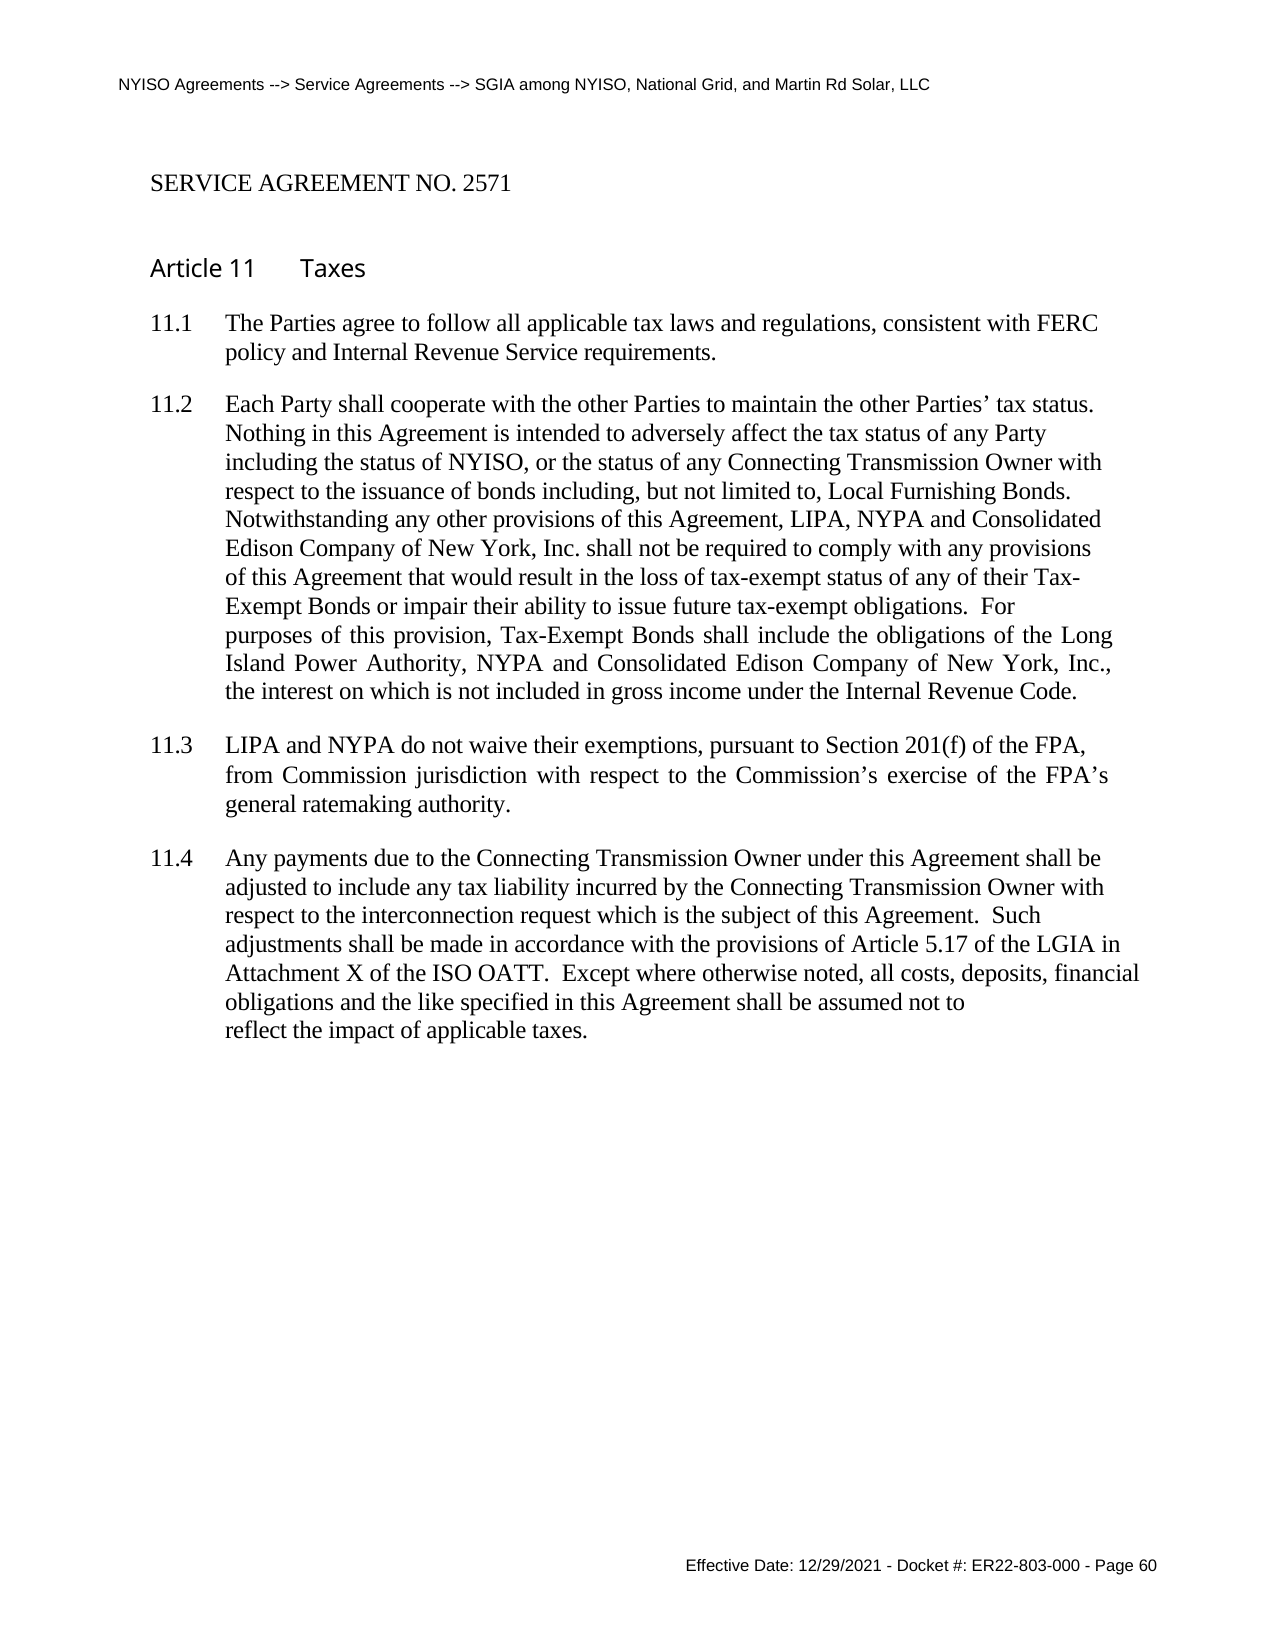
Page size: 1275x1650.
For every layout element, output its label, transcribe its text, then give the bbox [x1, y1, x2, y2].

text 11.1 The Parties agree to follow all applicable tax laws and regulations, consistent with FERC [150, 308, 1275, 337]
text including the status of NYISO, or the status of any Connecting Transmission Owner with respect to the issuance of bonds including, but not limited to, Local Furnishing Bonds. Notwithstanding any other provisions of this Agreement, LIPA, NYPA and Consolidated Edison Company of New York, Inc. shall not be required to comply with any provisions of this Agreement that would result in the loss of tax-exempt status of any of their Tax- Exempt Bonds or impair their ability to issue future tax-exempt obligations. For [225, 447, 1139, 620]
text 11.3 LIPA and NYPA do not waive their exemptions, pursuant to Section 201(f) of the FPA, [150, 731, 1275, 760]
text policy and Internal Revenue Service requirements. [225, 337, 1275, 366]
text SERVICE AGREEMENT NO. 2571 [150, 168, 1275, 197]
text from Commission jurisdiction with respect to the Commission’s exercise of the FPA’s general ratemaking authority. [225, 760, 1109, 818]
text 11.4 Any payments due to the Connecting Transmission Owner under this Agreement shall be [150, 843, 1275, 872]
text adjusted to include any tax liability incurred by the Connecting Transmission Owner with respect to the interconnection request which is the subject of this Agreement. Such adjustments shall be made in accordance with the provisions of Article 5.17 of the LGIA in Attachment X of the ISO OATT. Except where otherwise noted, all costs, deposits, financial obligations and the like specified in this Agreement shall be assumed not to reflect the impact of applicable taxes. [225, 872, 1142, 1045]
text 11.2 Each Party shall cooperate with the other Parties to maintain the other Parties’ tax status. [150, 389, 1275, 418]
text Nothing in this Agreement is intended to adversely affect the tax status of any Party [225, 418, 1275, 447]
text purposes of this provision, Tax-Exempt Bonds shall include the obligations of the Long Island Power Authority, NYPA and Consolidated Edison Company of New York, Inc., the interest on which is not included in gross income under the Internal Revenue Code. [225, 621, 1122, 705]
text Article 11 Taxes [150, 255, 1275, 283]
